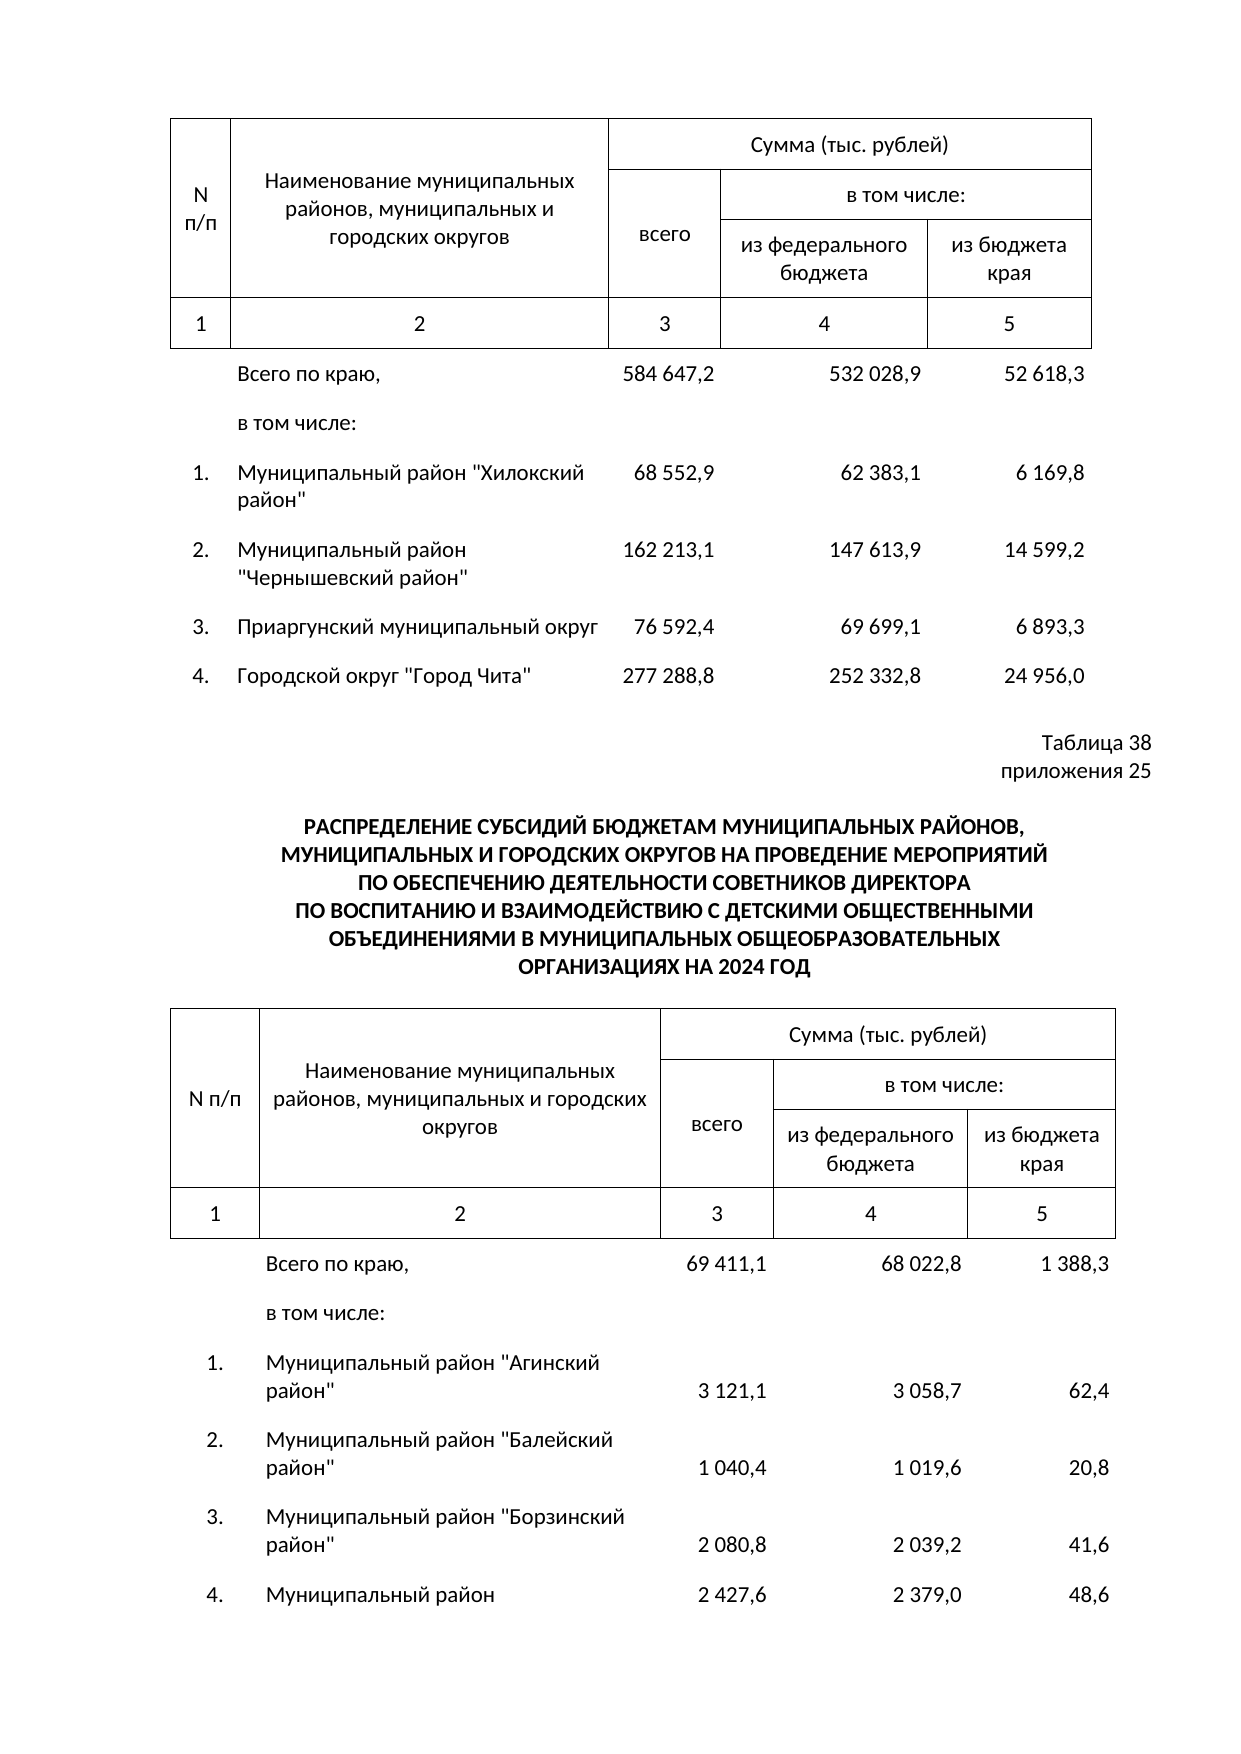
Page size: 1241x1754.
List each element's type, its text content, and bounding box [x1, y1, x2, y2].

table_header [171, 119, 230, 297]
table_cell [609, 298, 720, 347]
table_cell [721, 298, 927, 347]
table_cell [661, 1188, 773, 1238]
title РАСПРЕДЕЛЕНИЕ СУБСИДИЙ БЮДЖЕТАМ МУНИЦИПАЛЬНЫХ РАЙОНОВ, [177, 812, 1152, 840]
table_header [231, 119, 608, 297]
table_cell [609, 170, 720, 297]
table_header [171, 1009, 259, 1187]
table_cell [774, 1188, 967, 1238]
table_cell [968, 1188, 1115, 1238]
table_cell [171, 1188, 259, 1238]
title ОБЪЕДИНЕНИЯМИ В МУНИЦИПАЛЬНЫХ ОБЩЕОБРАЗОВАТЕЛЬНЫХ [177, 924, 1152, 952]
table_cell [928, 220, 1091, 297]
title МУНИЦИПАЛЬНЫХ И ГОРОДСКИХ ОКРУГОВ НА ПРОВЕДЕНИЕ МЕРОПРИЯТИЙ [177, 840, 1152, 868]
title ПО ВОСПИТАНИЮ И ВЗАИМОДЕЙСТВИЮ С ДЕТСКИМИ ОБЩЕСТВЕННЫМИ [177, 896, 1152, 924]
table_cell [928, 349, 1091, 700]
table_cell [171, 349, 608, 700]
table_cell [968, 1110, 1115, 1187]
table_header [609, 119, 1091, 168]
text Таблица 38 [177, 728, 1152, 756]
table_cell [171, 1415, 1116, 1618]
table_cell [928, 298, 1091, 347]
title ПО ОБЕСПЕЧЕНИЮ ДЕЯТЕЛЬНОСТИ СОВЕТНИКОВ ДИРЕКТОРА [177, 868, 1152, 896]
title ОРГАНИЗАЦИЯХ НА 2024 ГОД [177, 952, 1152, 980]
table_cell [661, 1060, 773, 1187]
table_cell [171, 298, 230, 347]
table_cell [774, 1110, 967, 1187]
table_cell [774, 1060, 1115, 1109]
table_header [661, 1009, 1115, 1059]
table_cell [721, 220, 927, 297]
text приложения 25 [177, 756, 1152, 784]
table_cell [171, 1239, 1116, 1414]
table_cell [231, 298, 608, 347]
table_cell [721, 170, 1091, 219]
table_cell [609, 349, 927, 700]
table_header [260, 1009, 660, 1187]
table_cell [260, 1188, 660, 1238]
